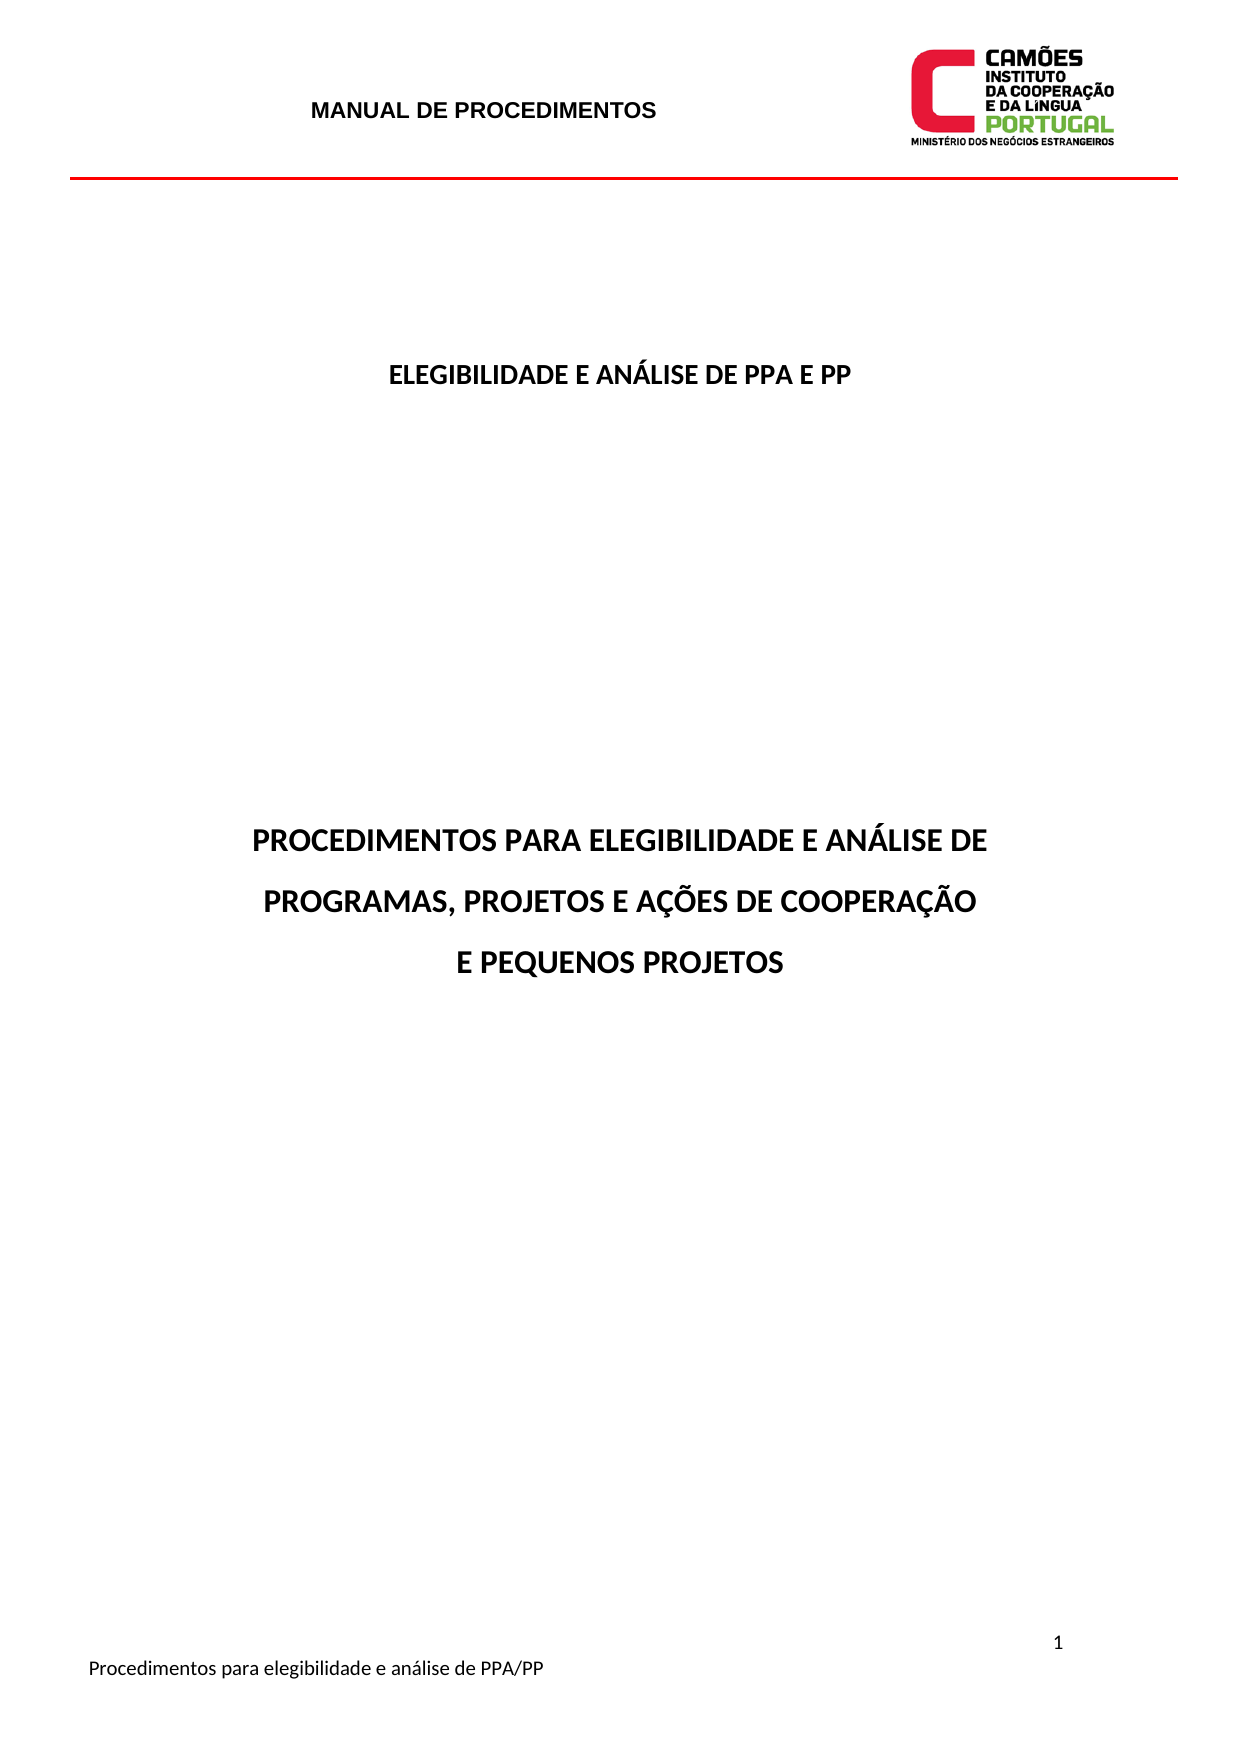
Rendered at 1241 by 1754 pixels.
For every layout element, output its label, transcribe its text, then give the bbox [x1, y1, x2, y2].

text ELEGIBILIDADE E ANÁLISE DE PPA e PP [177, 356, 1063, 392]
text E PEQUENOS PROJETOS [177, 941, 1063, 982]
text PROCEDIMENTOS PARA ELEGIBILIDADE E ANÁLISE DE PROGRAMAS, PROJETOS E AÇÕES DE COOPERAÇÃO [177, 819, 1063, 921]
picture [908, 44, 1117, 146]
